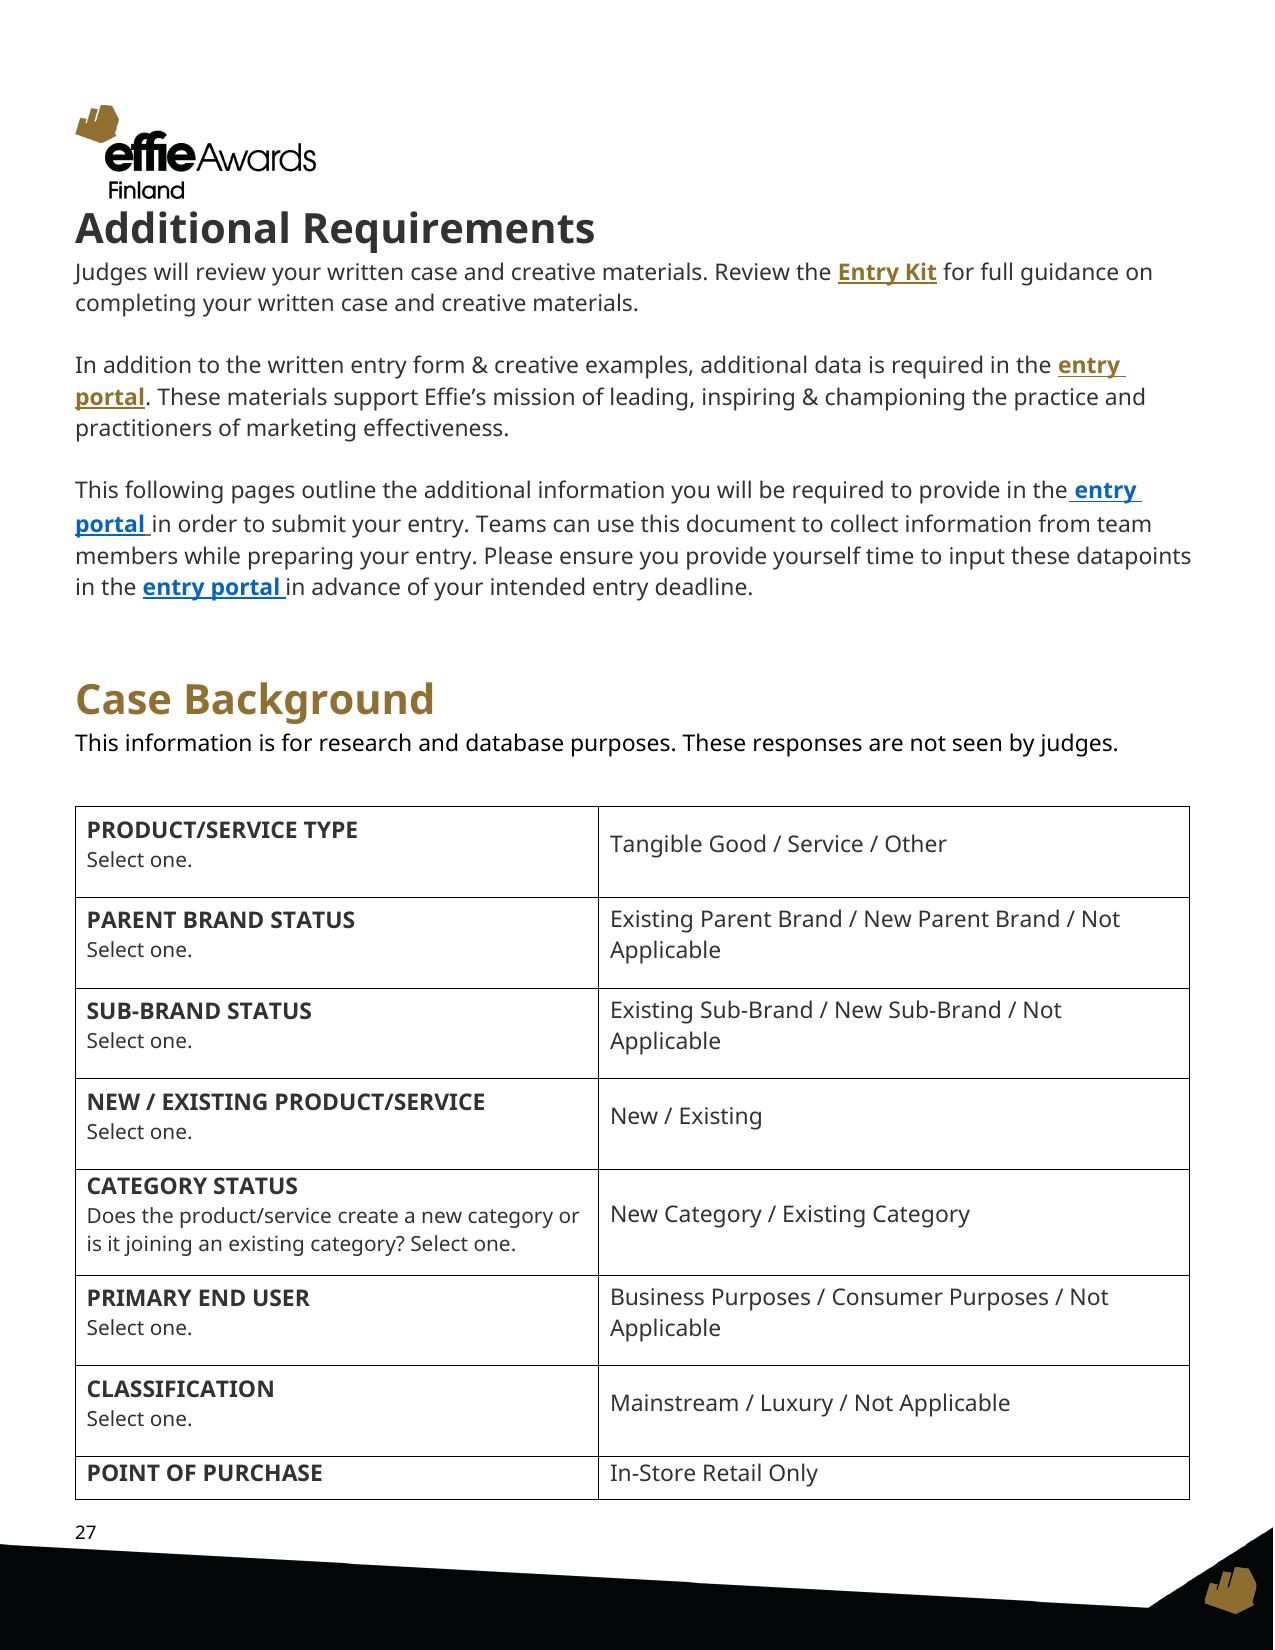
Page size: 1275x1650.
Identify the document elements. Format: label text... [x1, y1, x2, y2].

table_cell PRIMARY END USER Select one. [76, 1276, 598, 1365]
table_cell New / Existing [599, 1079, 1189, 1169]
table_header Tangible Good / Service / Other [599, 807, 1189, 897]
table_cell Existing Sub-Brand / New Sub-Brand / Not Applicable [599, 989, 1189, 1078]
text In addition to the written entry form & creative examples, additional data is required in the entry portal. These materials support Effie’s mission of leading, inspiring & championing the practice and practitioners of marketing effectiveness. This following pages outline the additional information you will be required to provide in the entry portal in order to submit your entry. Teams can use this document to collect information from team members while preparing your entry. Please ensure you provide yourself time to input these datapoints in the entry portal in advance of your intended entry deadline. [75, 349, 1200, 602]
picture [0, 1527, 1273, 1650]
table_header PRODUCT/SERVICE TYPE Select one. [76, 807, 598, 897]
table_cell New Category / Existing Category [599, 1170, 1189, 1274]
table_cell PARENT BRAND STATUS Select one. [76, 898, 598, 987]
table_cell Mainstream / Luxury / Not Applicable [599, 1366, 1189, 1456]
text Additional Requirements [75, 199, 1200, 256]
text Judges will review your written case and creative materials. Review the Entry Kit for full guidance on completing your written case and creative materials. [75, 256, 1200, 318]
table_cell SUB-BRAND STATUS Select one. [76, 989, 598, 1078]
table_cell CLASSIFICATION Select one. [76, 1366, 598, 1456]
text Case Background This information is for research and database purposes. These responses are not seen by judges. [75, 670, 1200, 758]
picture [75, 105, 316, 199]
table_cell Business Purposes / Consumer Purposes / Not Applicable [599, 1276, 1189, 1365]
table_cell NEW / EXISTING PRODUCT/SERVICE Select one. [76, 1079, 598, 1169]
table_cell CATEGORY STATUS Does the product/service create a new category or is it joining an existing category? Select one. [76, 1170, 598, 1274]
table_cell In-Store Retail Only [599, 1457, 1189, 1499]
table_cell Existing Parent Brand / New Parent Brand / Not Applicable [599, 898, 1189, 987]
